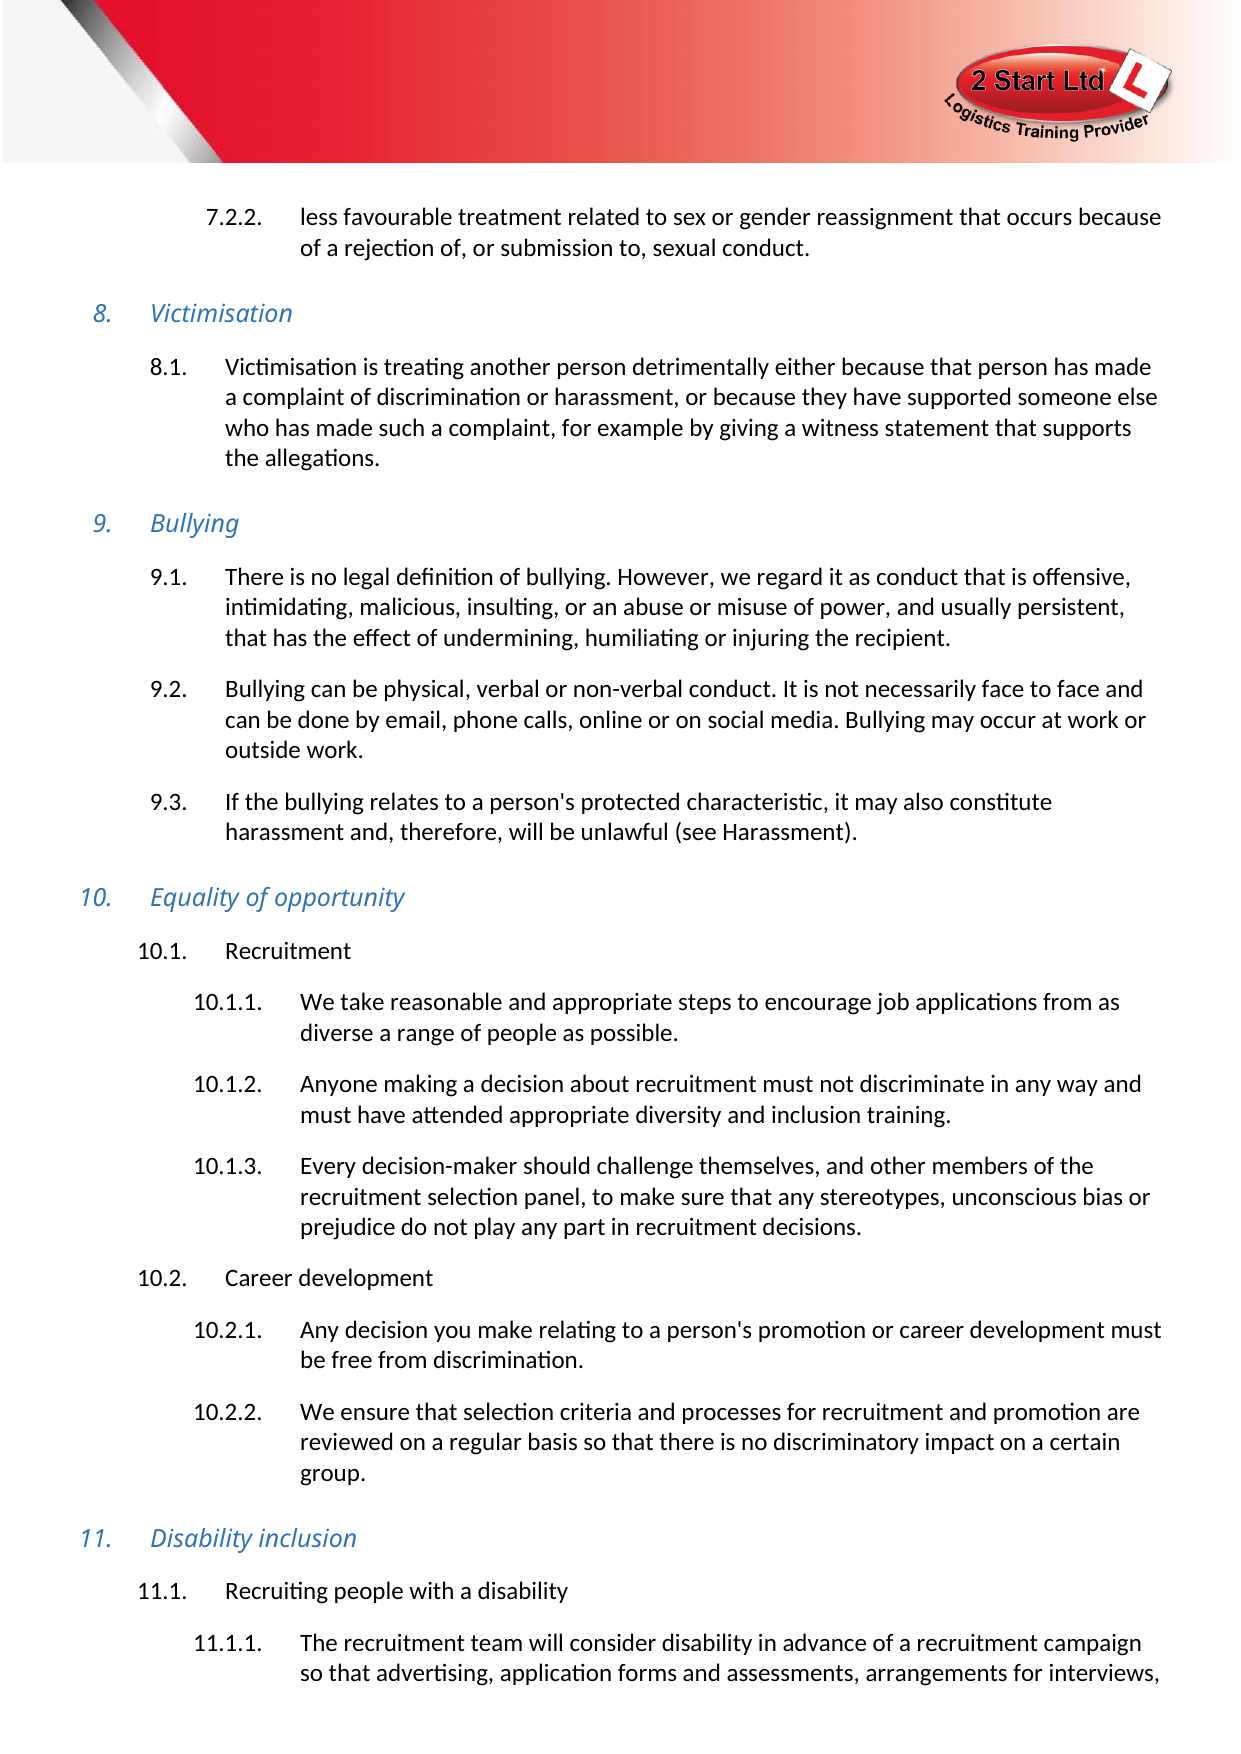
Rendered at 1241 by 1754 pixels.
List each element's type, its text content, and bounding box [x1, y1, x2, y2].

list Recruiting people with a disability [187, 1576, 1166, 1606]
subtitle Victimisation [112, 296, 1166, 330]
list Victimisation is treating another person detrimentally either because that person has made a complaint of discrimination or harassment, or because they have supported someone else who has made such a complaint, for example by giving a witness statement that supports the allegations. [187, 351, 1166, 473]
subtitle Equality of opportunity [112, 880, 1166, 914]
list Anyone making a decision about recruitment must not discriminate in any way and must have attended appropriate diversity and inclusion training. [262, 1068, 1166, 1129]
list Career development [187, 1262, 1166, 1293]
list There is no legal definition of bullying. However, we regard it as conduct that is offensive, intimidating, malicious, insulting, or an abuse or misuse of power, and usually persistent, that has the effect of undermining, humiliating or injuring the recipient. [187, 561, 1166, 652]
list less favourable treatment related to sex or gender reassignment that occurs because of a rejection of, or submission to, sexual conduct. [262, 201, 1166, 262]
picture [3, 0, 1239, 163]
list We ensure that selection criteria and processes for recruitment and promotion are reviewed on a regular basis so that there is no discriminatory impact on a certain group. [262, 1396, 1166, 1487]
list Recruitment [187, 935, 1166, 966]
list If the bullying relates to a person's protected characteristic, it may also constitute harassment and, therefore, will be unlawful (see Harassment). [187, 786, 1166, 847]
list Bullying can be physical, verbal or non-verbal conduct. It is not necessarily face to face and can be done by email, phone calls, online or on social media. Bullying may occur at work or outside work. [187, 673, 1166, 765]
list Any decision you make relating to a person's promotion or career development must be free from discrimination. [262, 1314, 1166, 1375]
subtitle Disability inclusion [112, 1521, 1166, 1555]
list We take reasonable and appropriate steps to encourage job applications from as diverse a range of people as possible. [262, 986, 1166, 1047]
list Every decision-maker should challenge themselves, and other members of the recruitment selection panel, to make sure that any stereotypes, unconscious bias or prejudice do not play any part in recruitment decisions. [262, 1150, 1166, 1242]
subtitle Bullying [112, 506, 1166, 540]
list The recruitment team will consider disability in advance of a recruitment campaign so that advertising, application forms and assessments, arrangements for interviews, [262, 1627, 1166, 1688]
